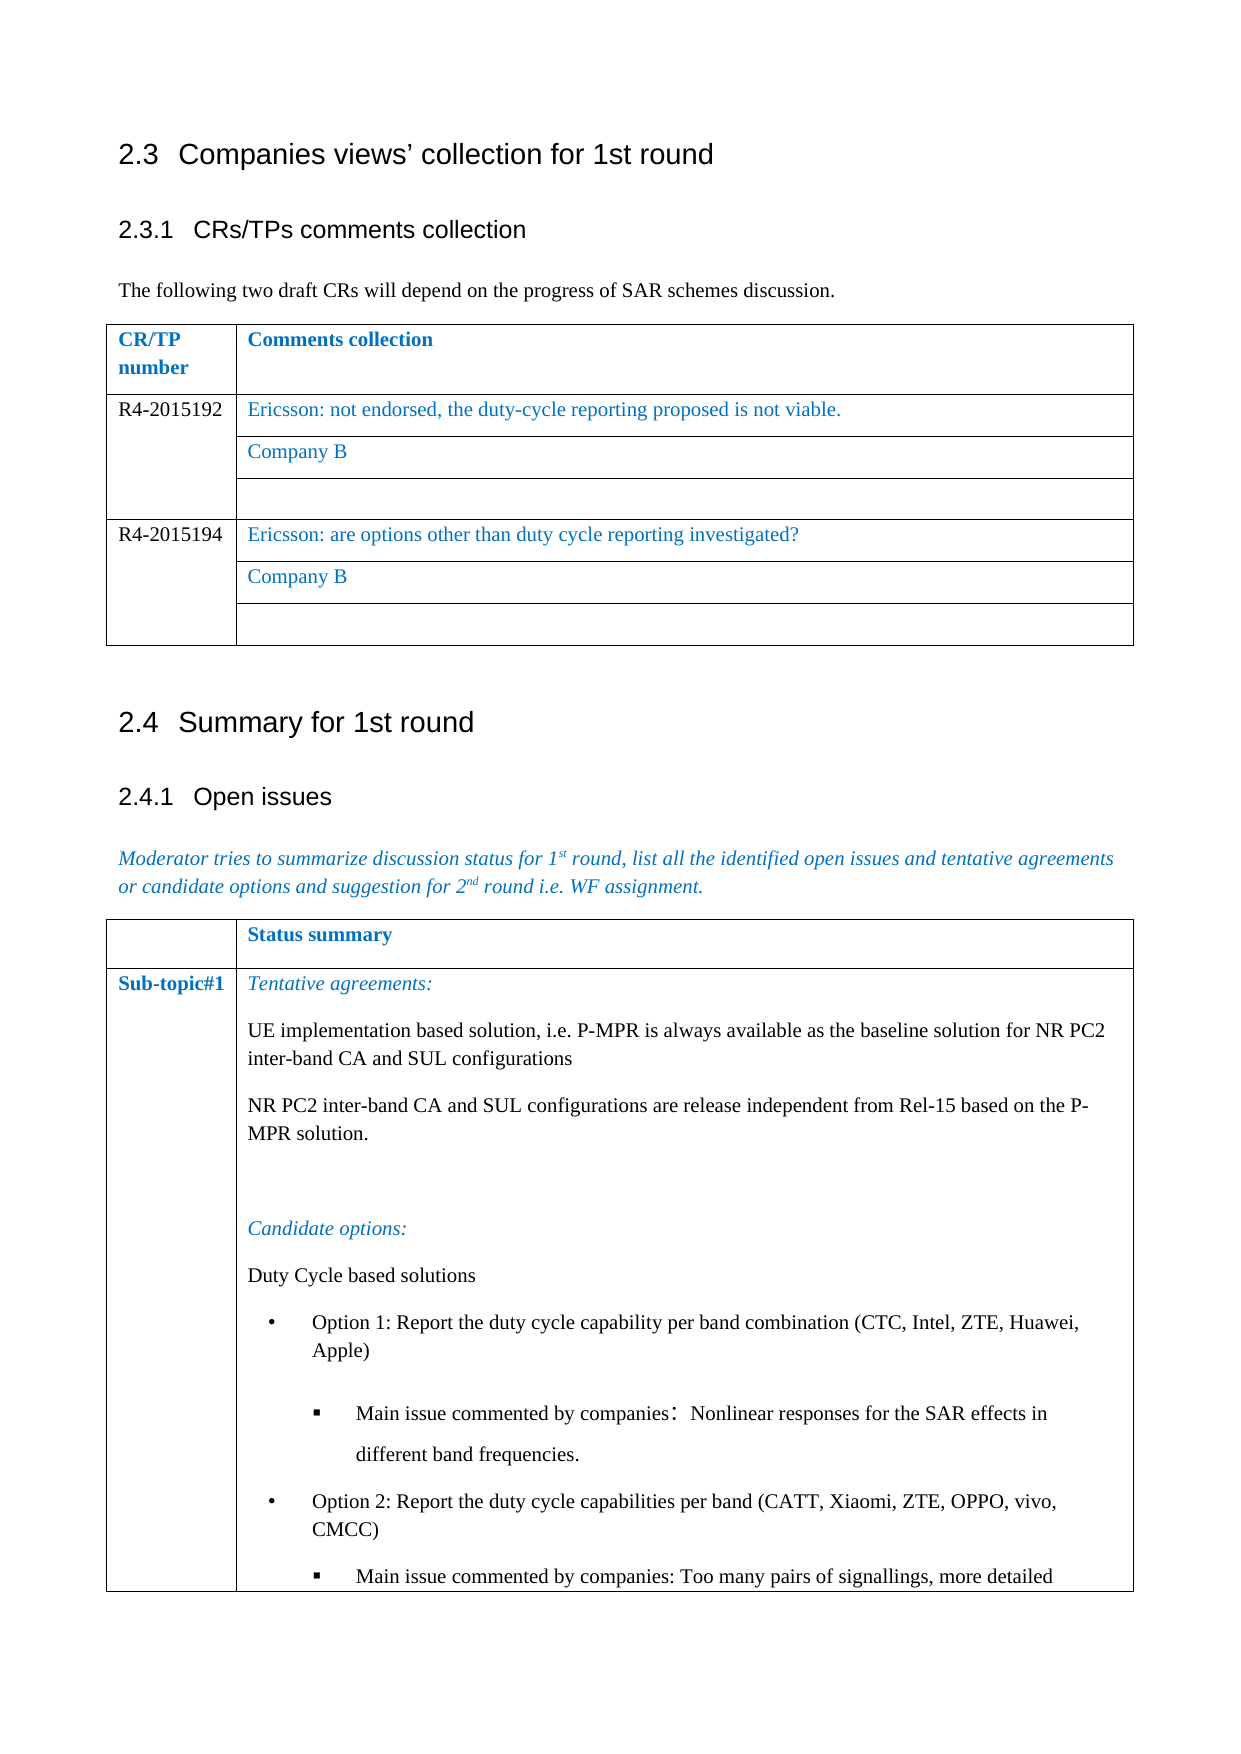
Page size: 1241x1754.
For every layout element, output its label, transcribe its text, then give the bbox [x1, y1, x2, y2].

subtitle Open issues [118, 768, 1122, 825]
table_cell R4-2015194 [107, 520, 236, 645]
table_header CR/TP number [107, 325, 236, 394]
table_cell [237, 479, 1133, 519]
table_cell [237, 604, 1133, 645]
subtitle CRs/TPs comments collection [118, 201, 1122, 258]
table_header [107, 920, 236, 967]
subtitle Companies views’ collection for 1st round [118, 126, 1122, 182]
table_cell Company B [237, 437, 1133, 477]
table_header Comments collection [237, 325, 1133, 394]
table_cell Ericsson: are options other than duty cycle reporting investigated? [237, 520, 1133, 561]
subtitle Summary for 1st round [118, 693, 1122, 750]
table_cell Sub-topic#1 [107, 969, 236, 1591]
table_cell Company B [237, 562, 1133, 603]
text Moderator tries to summarize discussion status for 1st round, list all the identified open issues and tentative agreements or candidate options and suggestion for 2nd round i.e. WF assignment. [118, 844, 1122, 901]
text The following two draft CRs will depend on the progress of SAR schemes discussion. [118, 276, 1122, 305]
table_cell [237, 969, 1133, 1591]
table_cell Ericsson: not endorsed, the duty-cycle reporting proposed is not viable. [237, 395, 1133, 436]
table_cell R4-2015192 [107, 395, 236, 519]
table_header Status summary [237, 920, 1133, 967]
